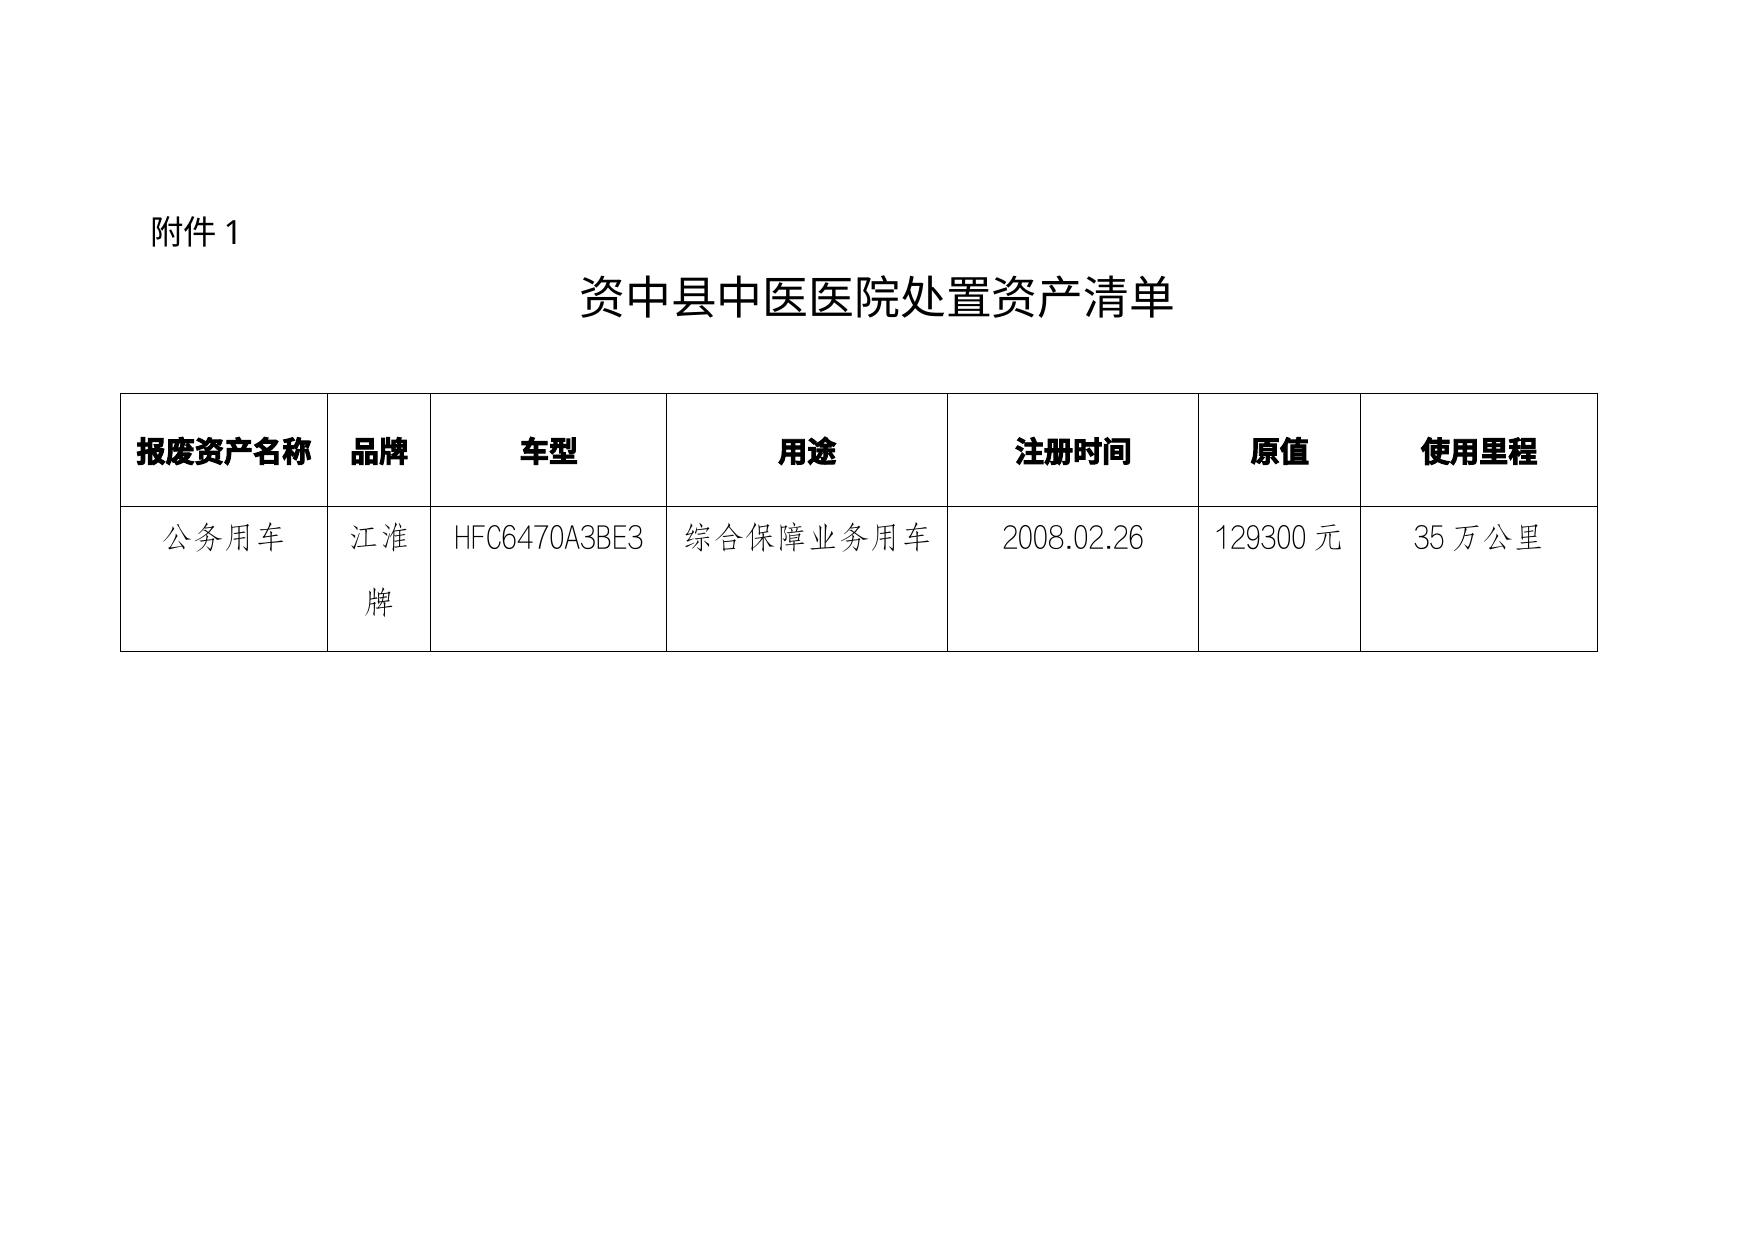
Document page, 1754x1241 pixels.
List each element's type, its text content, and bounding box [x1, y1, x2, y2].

table_header 注册时间 [948, 394, 1198, 506]
table_header 用途 [667, 394, 947, 506]
text 附件1 [150, 198, 1604, 263]
table_header 使用里程 [1361, 394, 1597, 506]
table_cell HFC6470A3BE3 [431, 507, 666, 651]
table_cell 综合保障业务用车 [667, 507, 947, 651]
table_cell 129300元 [1199, 507, 1360, 651]
table_cell 公务用车 [121, 507, 327, 651]
table_header 原值 [1199, 394, 1360, 506]
table_header 品牌 [328, 394, 430, 506]
table_header 车型 [431, 394, 666, 506]
text 资中县中医医院处置资产清单 [150, 263, 1604, 328]
table_cell 江淮牌 [328, 507, 430, 651]
table_cell 2008.02.26 [948, 507, 1198, 651]
table_header 报废资产名称 [121, 394, 327, 506]
table_cell 35万公里 [1361, 507, 1597, 651]
